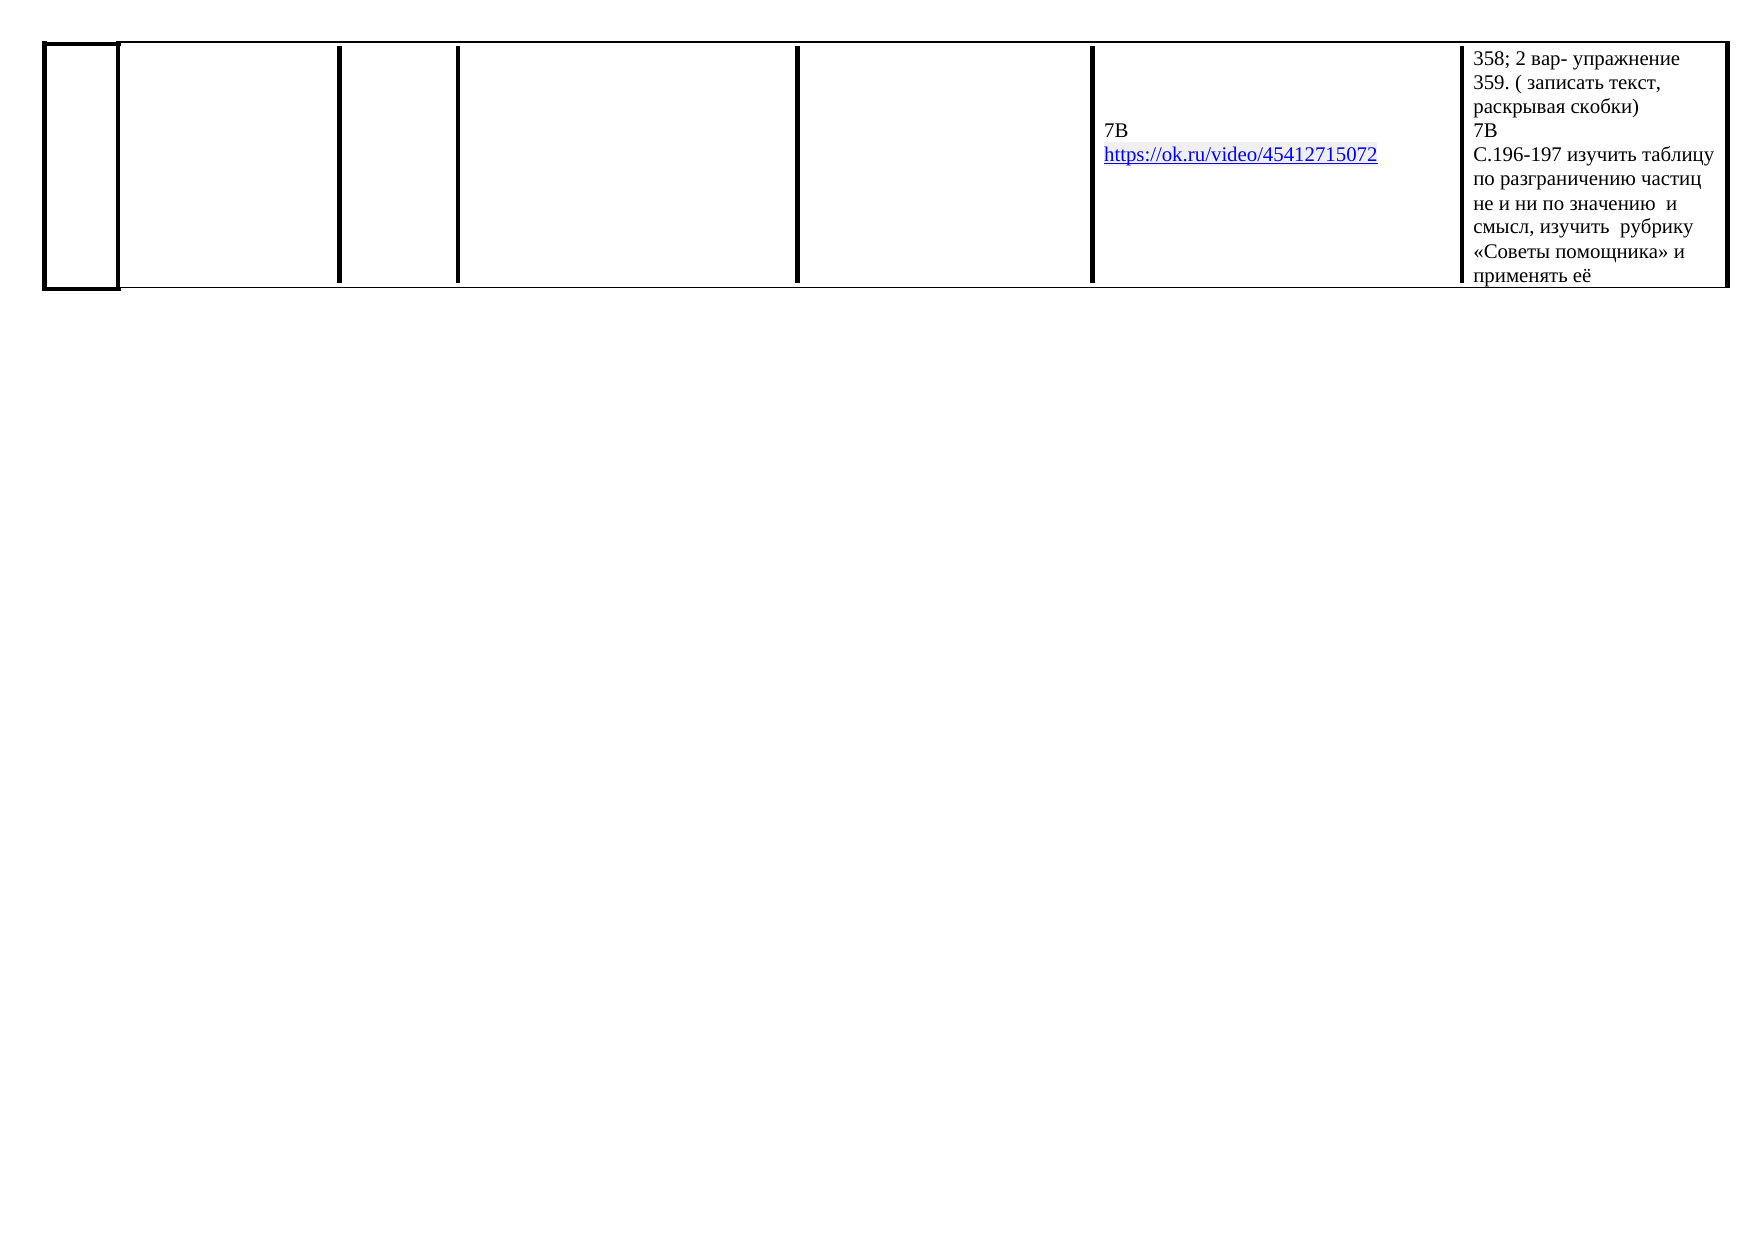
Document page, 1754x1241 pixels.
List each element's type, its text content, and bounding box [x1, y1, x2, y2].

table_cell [458, 43, 797, 287]
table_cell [1093, 43, 1462, 287]
table_cell [797, 43, 1093, 287]
table_cell 12:30-13:15 [340, 43, 458, 287]
table_cell Русский язык [120, 43, 340, 287]
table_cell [1462, 43, 1725, 287]
